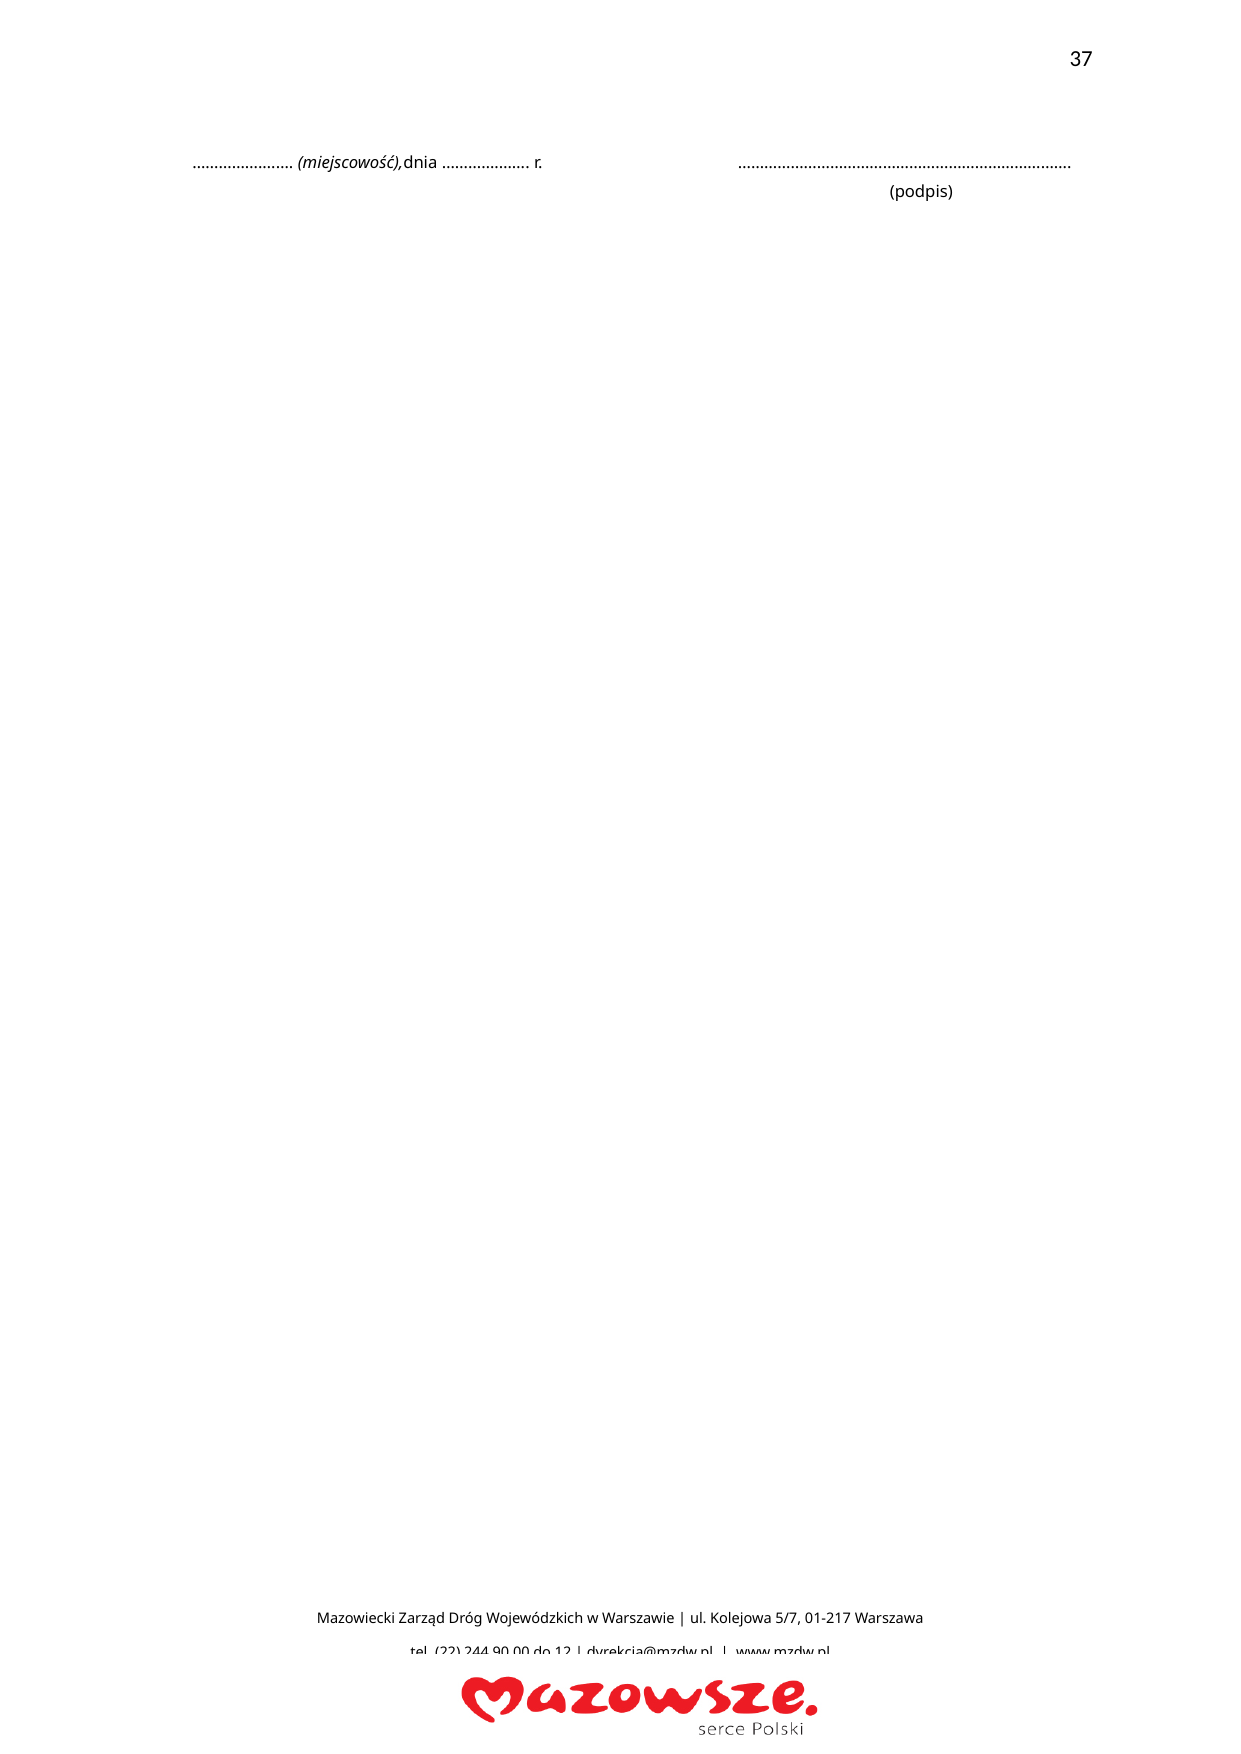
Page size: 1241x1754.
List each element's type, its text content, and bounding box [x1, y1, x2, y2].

text …………….……. (miejscowość),dnia ………….……. r. …………………………………………………………………. (podpis) [192, 150, 1092, 204]
picture [2, 1641, 1238, 1754]
